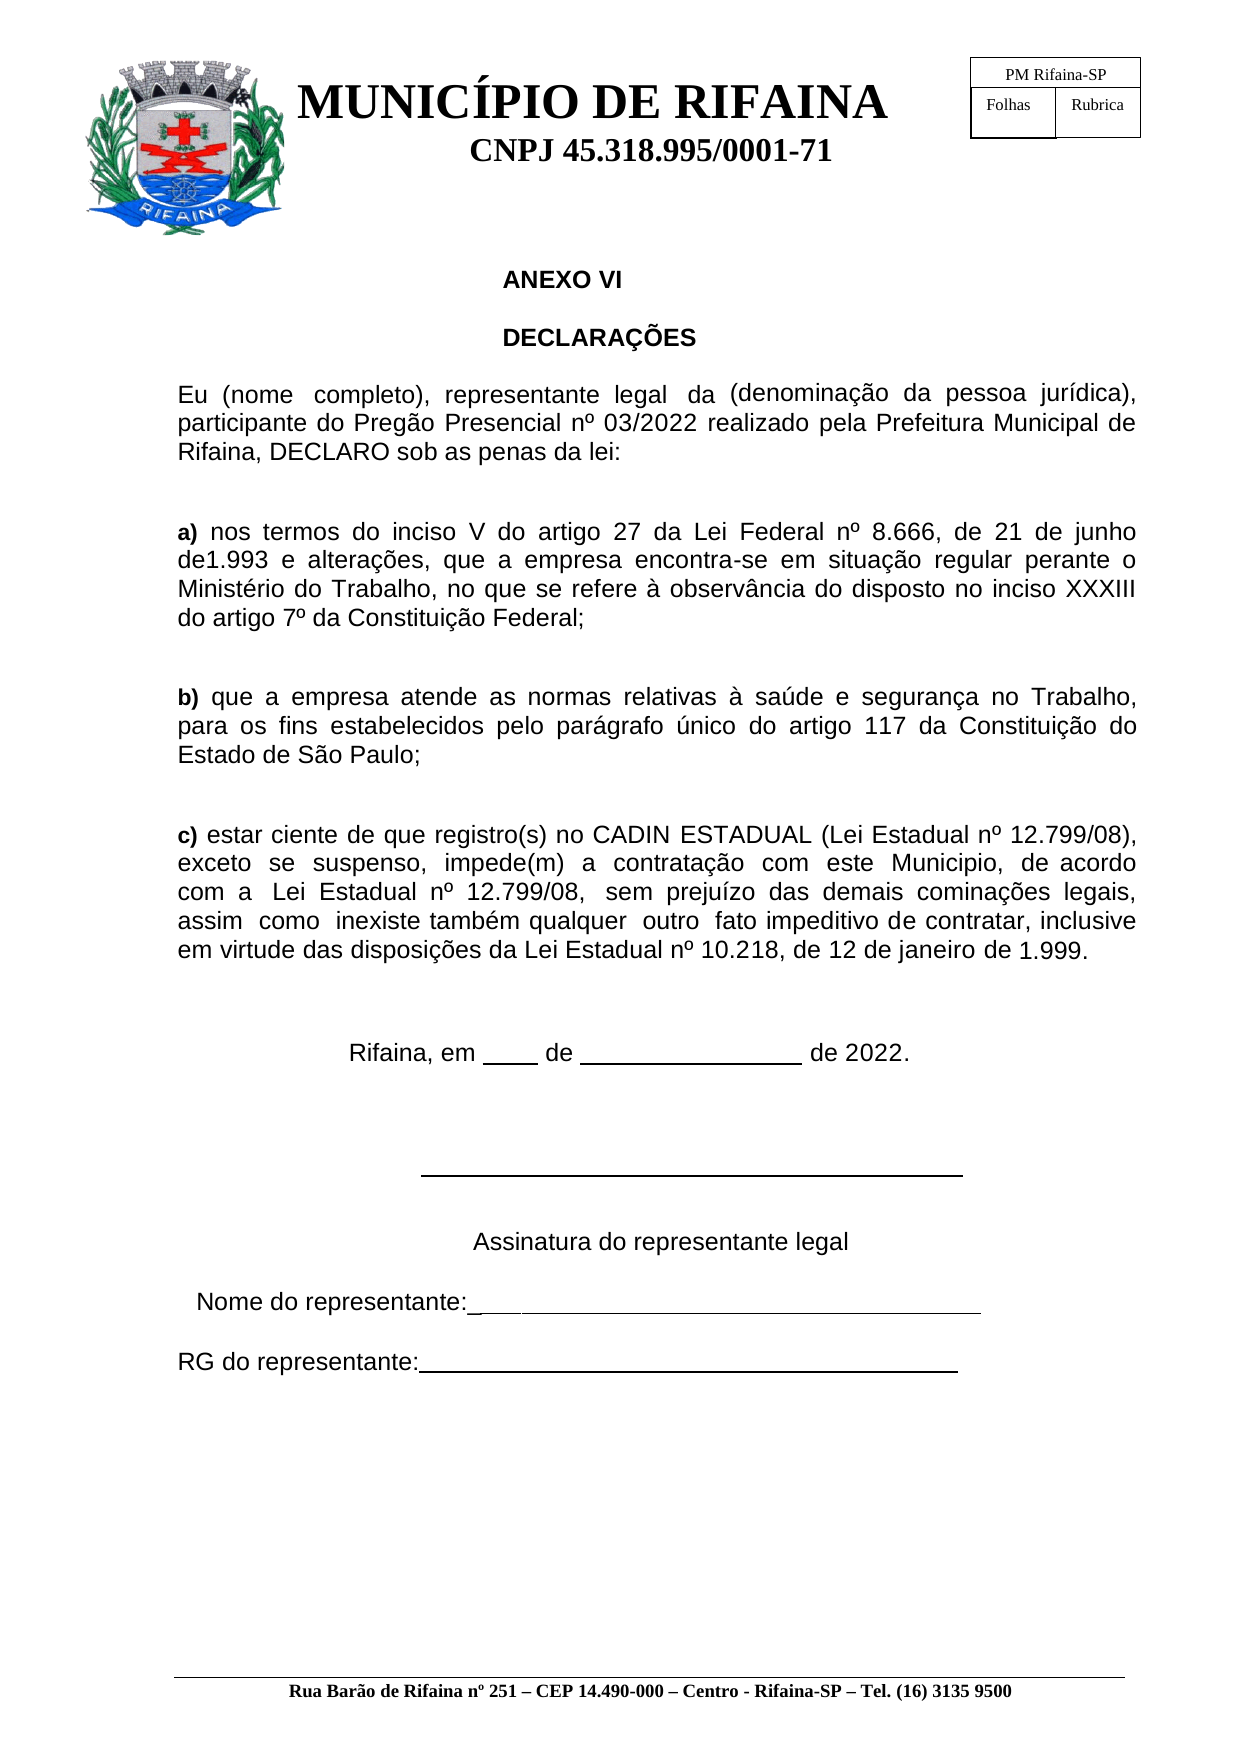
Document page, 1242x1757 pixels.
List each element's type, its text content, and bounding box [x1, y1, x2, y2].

text Rifaina, em de de 2022. [349, 1037, 1137, 1067]
text a) nos termos do inciso V do artigo 27 da Lei Federal nº 8.666, de 21 de junho de1.993 e alterações, que a empresa encontra-se em situação regular perante o Ministério do Trabalho, no que se refere à observância do disposto no inciso XXXIII do artigo 7º da Constituição Federal; [177, 517, 1137, 632]
text b) que a empresa atende as normas relativas à saúde e segurança no Trabalho, para os fins estabelecidos pelo parágrafo único do artigo 117 da Constituição do Estado de São Paulo; [177, 682, 1137, 769]
text RG do representante: [177, 1346, 1137, 1375]
picture [84, 57, 285, 236]
text DECLARAÇÕES [502, 323, 1137, 351]
text ANEXO VI [502, 265, 1137, 294]
text c) estar ciente de que registro(s) no CADIN ESTADUAL (Lei Estadual nº 12.799/08), exceto se suspenso, impede(m) a contratação com este Municipio, de acordo com a Lei Estadual nº 12.799/08, sem prejuízo das demais cominações legais, assim como inexiste também qualquer outro fato impeditivo de contratar, inclusive em virtude das disposições da Lei Estadual nº 10.218, de 12 de janeiro de 1.999. [177, 819, 1137, 964]
text Eu (nome completo), representante legal da (denominação da pessoa jurídica), participante do Pregão Presencial nº 03/2022 realizado pela Prefeitura Municipal de Rifaina, DECLARO sob as penas da lei: [177, 378, 1137, 466]
text Assinatura do representante legal [473, 1227, 1137, 1255]
text Nome do representante:_ [196, 1286, 1137, 1316]
